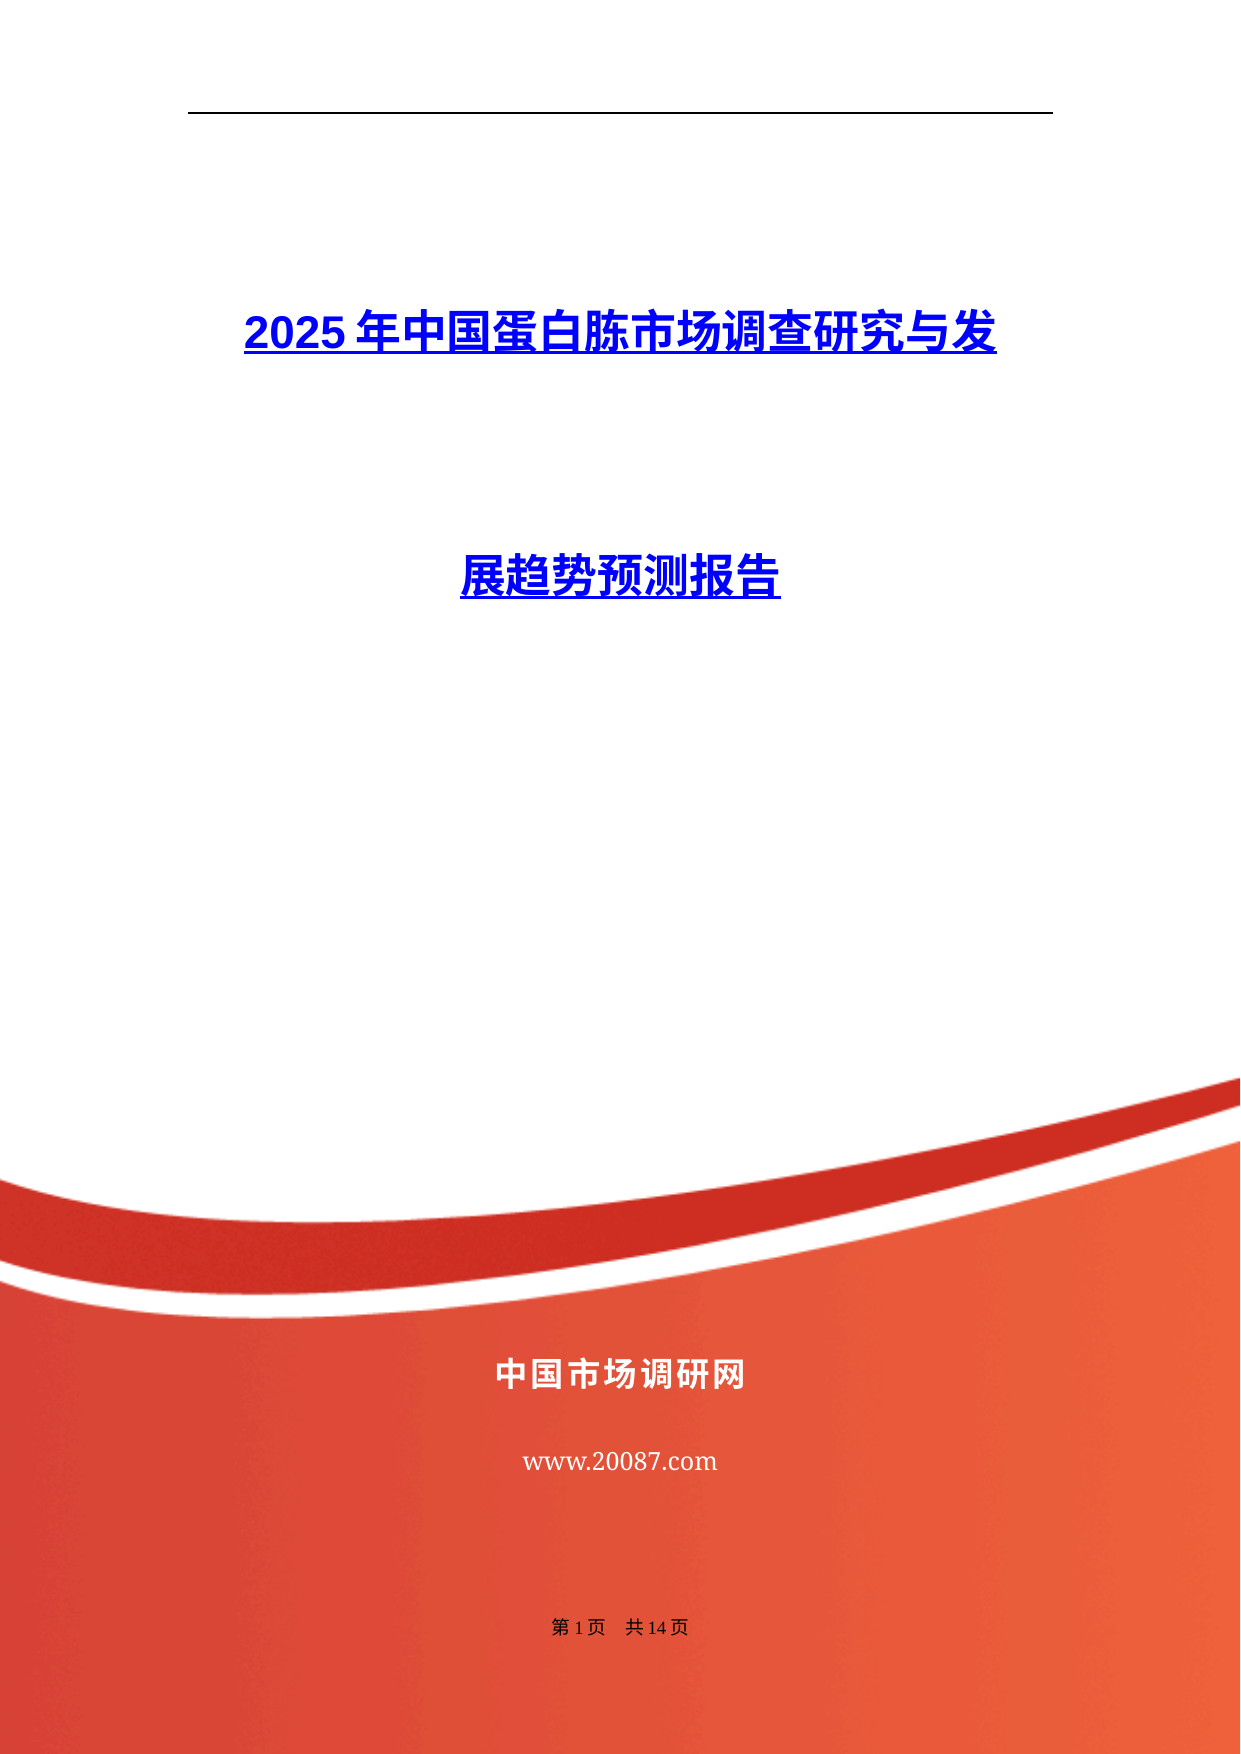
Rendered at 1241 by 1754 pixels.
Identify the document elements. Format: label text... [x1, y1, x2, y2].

text www.20087.com [187, 1428, 1053, 1493]
table_header 2025年中国蛋白胨市场调查研究与发展趋势预测报告 [188, 207, 1053, 773]
picture [0, 1006, 1241, 1754]
subtitle 中国市场调研网 [187, 1339, 1053, 1404]
